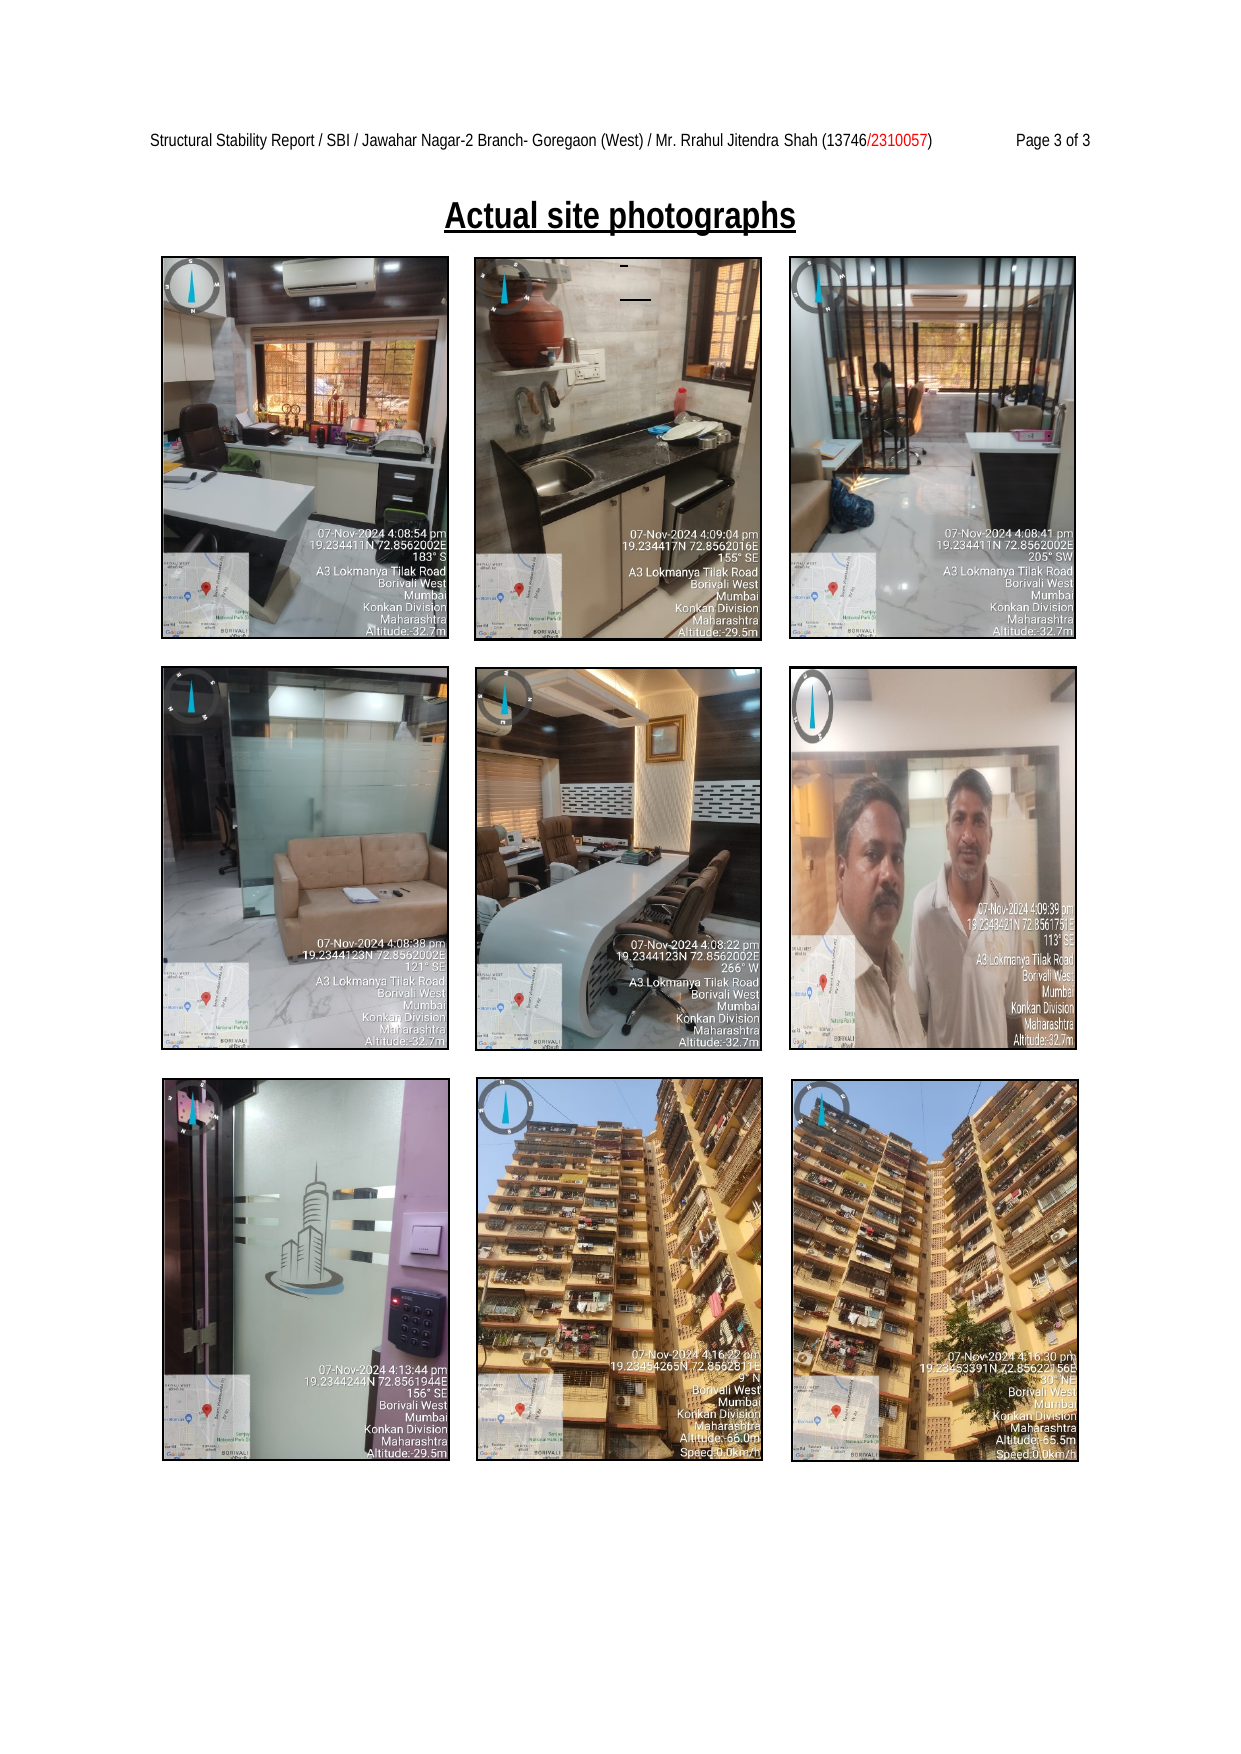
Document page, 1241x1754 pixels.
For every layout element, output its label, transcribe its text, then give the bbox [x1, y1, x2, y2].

picture [163, 258, 447, 637]
picture [478, 1079, 761, 1459]
picture [477, 669, 760, 1049]
picture [476, 259, 760, 638]
picture [793, 1081, 1077, 1460]
picture [163, 668, 447, 1048]
picture [791, 258, 1074, 637]
picture [164, 1080, 448, 1459]
picture [791, 669, 1075, 1048]
text Actual site photographs [150, 193, 1090, 236]
